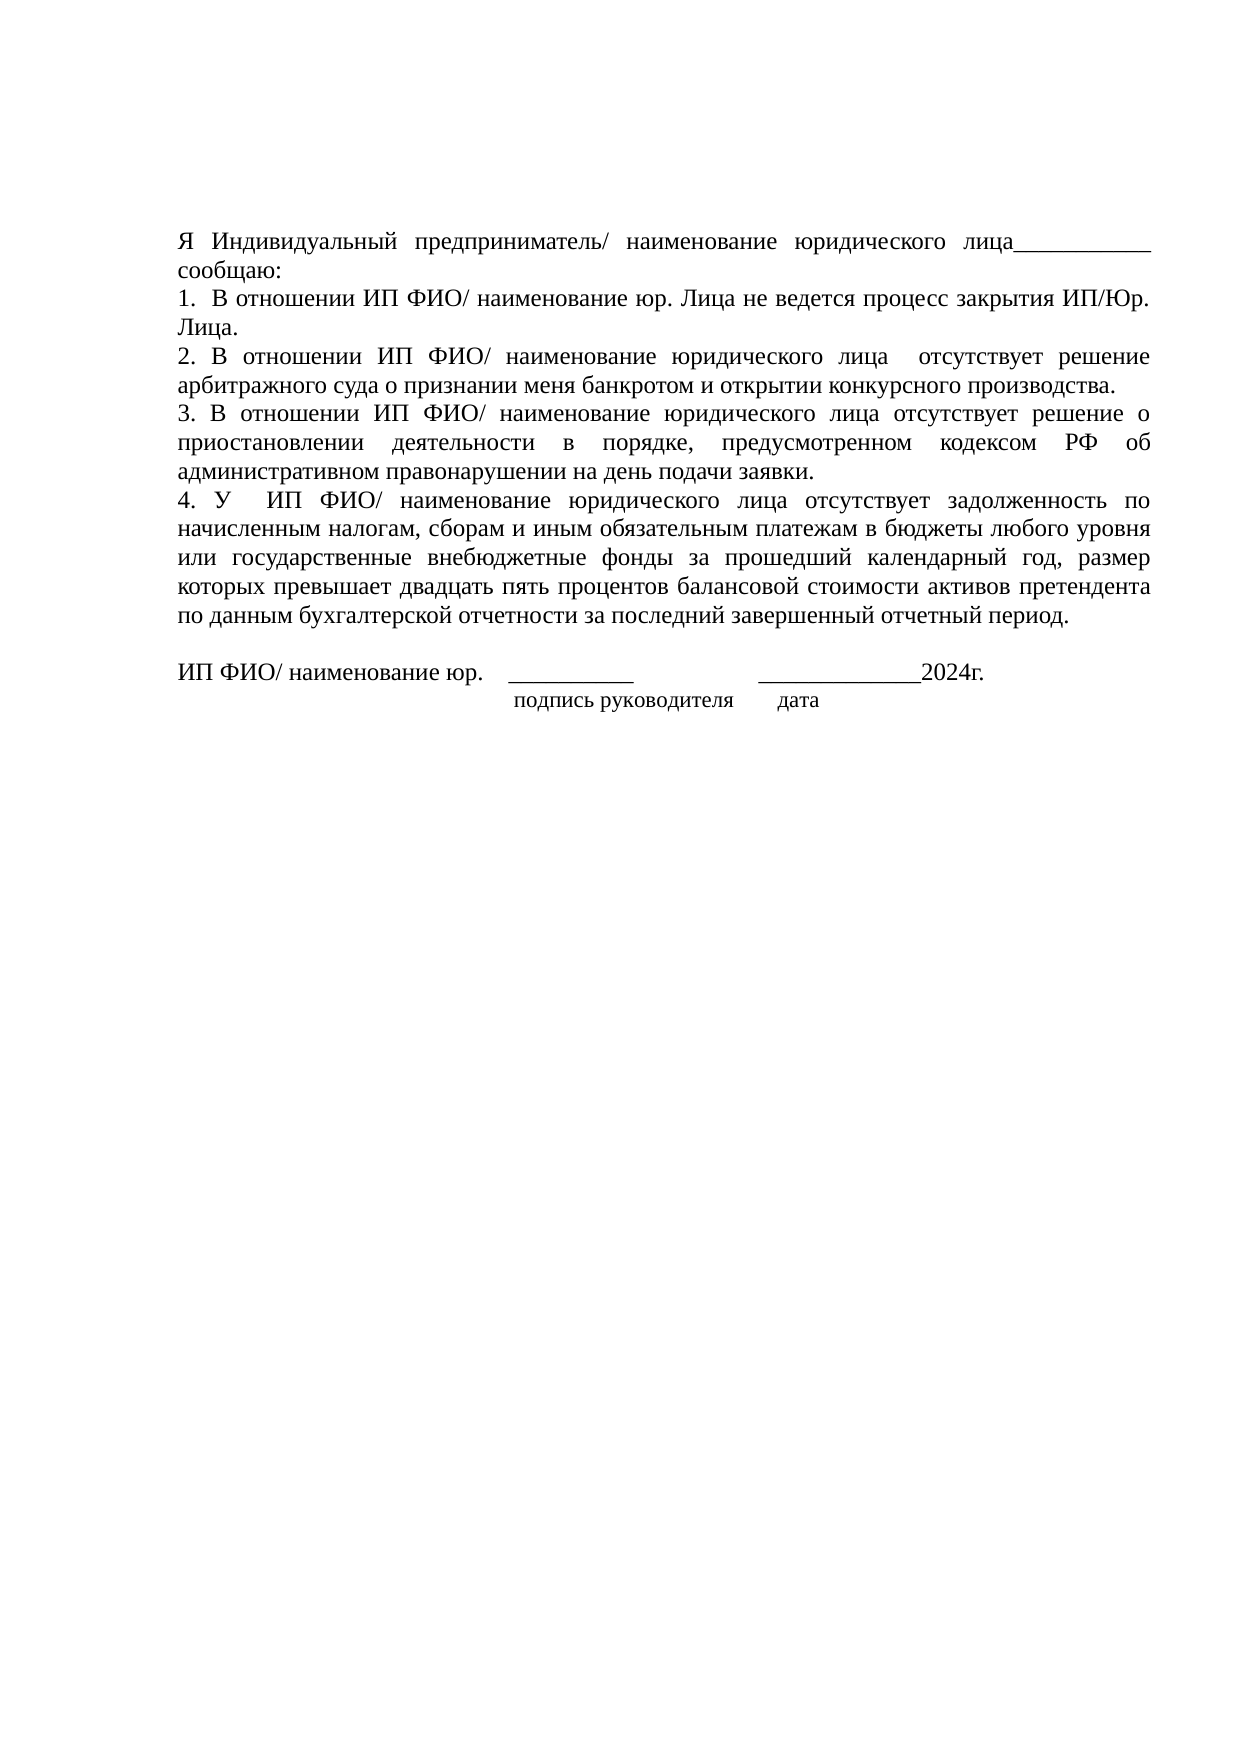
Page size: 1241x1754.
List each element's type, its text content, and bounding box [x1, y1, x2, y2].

text 1. В отношении ИП ФИО/ наименование юр. Лица не ведется процесс закрытия ИП/Юр. Лица. [177, 283, 1152, 341]
text подпись руководителя дата [177, 686, 1152, 712]
text 2. В отношении ИП ФИО/ наименование юридического лица отсутствует решение арбитражного суда о признании меня банкротом и открытии конкурсного производства. [177, 341, 1152, 398]
text 4. У ИП ФИО/ наименование юридического лица отсутствует задолженность по начисленным налогам, сборам и иным обязательным платежам в бюджеты любого уровня или государственные внебюджетные фонды за прошедший календарный год, размер которых превышает двадцать пять процентов балансовой стоимости активов претендента по данным бухгалтерской отчетности за последний завершенный отчетный период. [177, 485, 1152, 628]
text 3. В отношении ИП ФИО/ наименование юридического лица отсутствует решение о приостановлении деятельности в порядке, предусмотренном кодексом РФ об административном правонарушении на день подачи заявки. [177, 398, 1152, 485]
text Я Индивидуальный предприниматель/ наименование юридического лица___________ сообщаю: [177, 226, 1152, 283]
text ИП ФИО/ наименование юр. __________ _____________2024г. [177, 657, 1152, 686]
